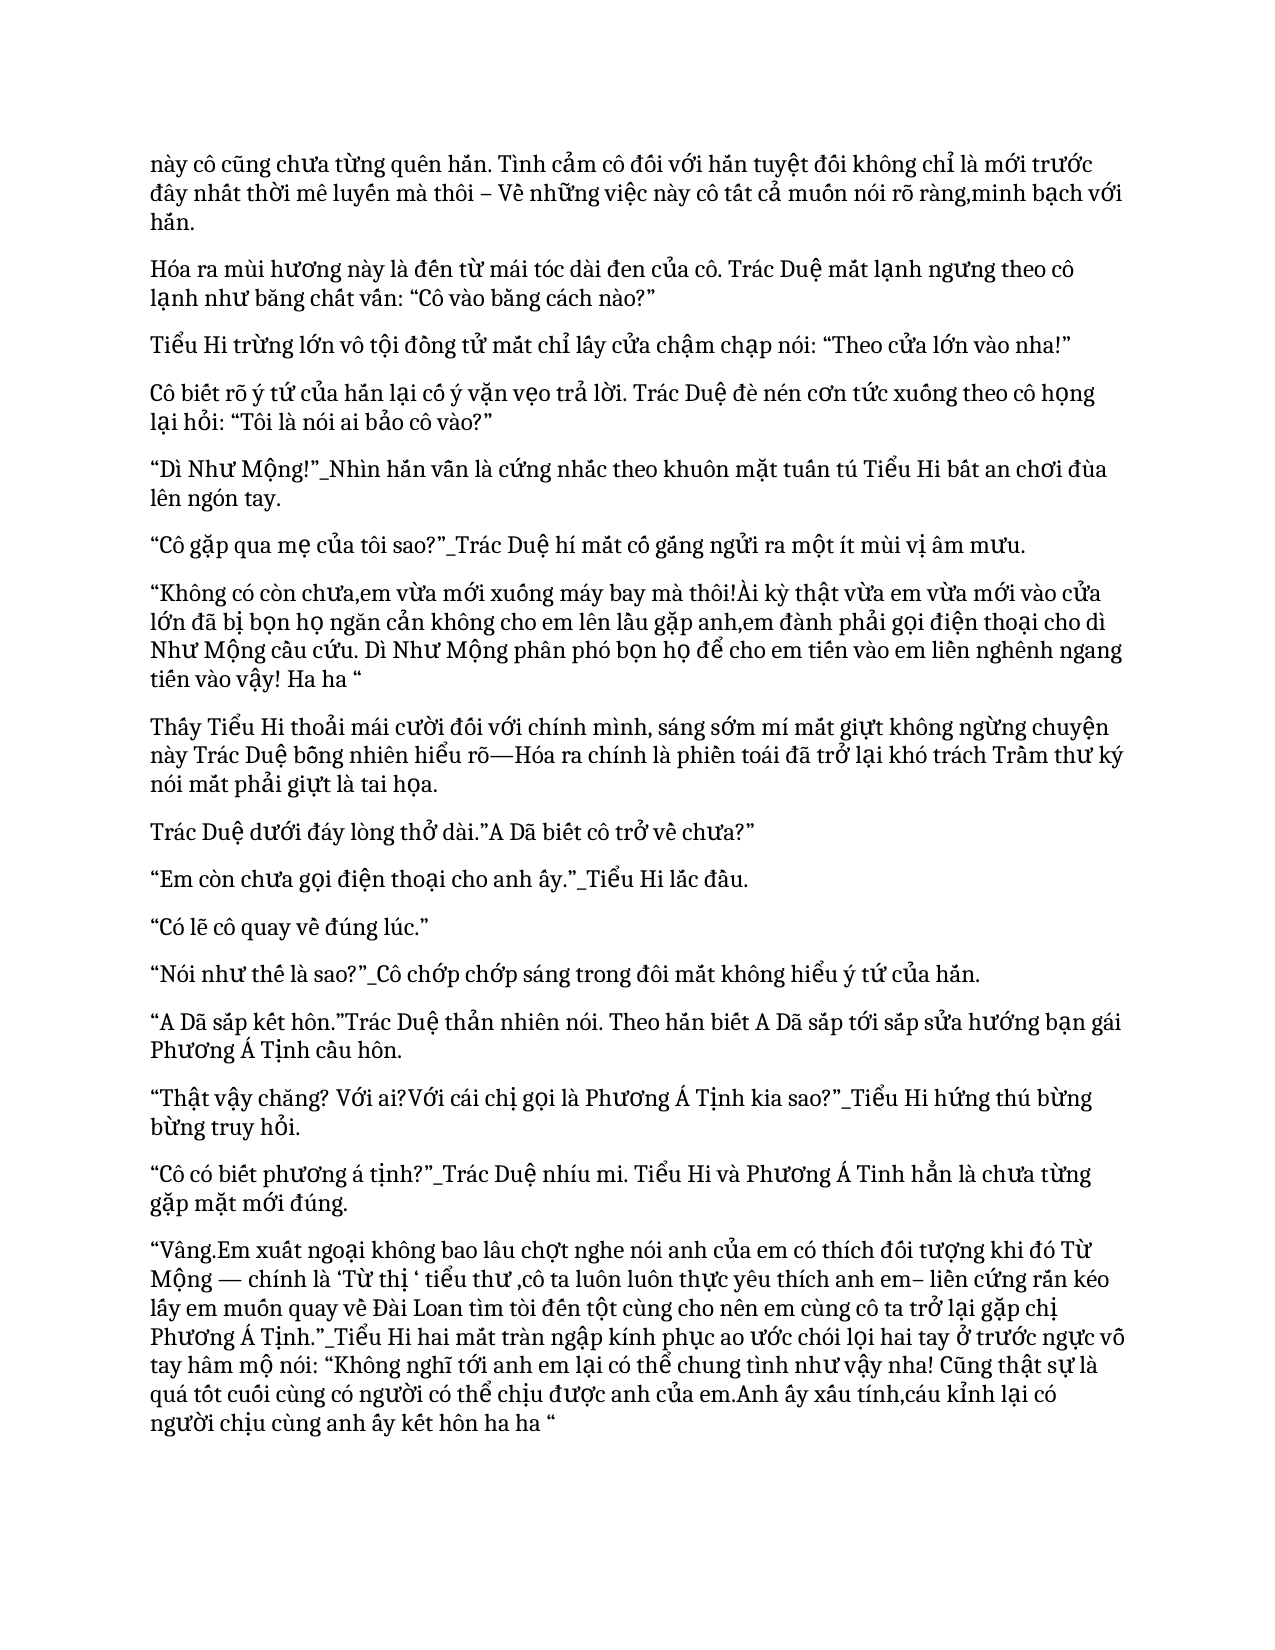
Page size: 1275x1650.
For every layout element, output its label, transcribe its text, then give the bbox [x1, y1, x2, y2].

text “A Dã sắp kết hôn.”Trác Duệ thản nhiên nói. Theo hắn biết A Dã sắp tới sắp sửa hướng bạn gái Phương Á Tịnh cầu hôn. [150, 1007, 1125, 1065]
text Thấy Tiểu Hi thoải mái cười đối với chính mình, sáng sớm mí mắt giựt không ngừng chuyện này Trác Duệ bỗng nhiên hiểu rõ—Hóa ra chính là phiền toái đã trở lại khó trách Trầm thư ký nói mắt phải giựt là tai họa. [150, 712, 1125, 799]
text “Cô gặp qua mẹ của tôi sao?”_Trác Duệ hí mắt cố gắng ngửi ra một ít mùi vị âm mưu. [150, 531, 1125, 560]
text “Dì Như Mộng!”_Nhìn hắn vẫn là cứng nhắc theo khuôn mặt tuấn tú Tiểu Hi bất an chơi đùa lên ngón tay. [150, 455, 1125, 512]
text “Cô có biết phương á tịnh?”_Trác Duệ nhíu mi. Tiểu Hi và Phương Á Tinh hẳn là chưa từng gặp mặt mới đúng. [150, 1160, 1125, 1217]
text Hóa ra mùi hương này là đến từ mái tóc dài đen của cô. Trác Duệ mắt lạnh ngưng theo cô lạnh như băng chất vấn: “Cô vào bằng cách nào?” [150, 255, 1125, 312]
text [150, 150, 1125, 236]
text “Có lẽ cô quay về đúng lúc.” [150, 912, 1125, 941]
text Tiểu Hi trừng lớn vô tội đồng tử mắt chỉ lấy cửa chậm chạp nói: “Theo cửa lớn vào nha!” [150, 331, 1125, 360]
text “Thật vậy chăng? Với ai?Với cái chị gọi là Phương Á Tịnh kia sao?”_Tiểu Hi hứng thú bừng bừng truy hỏi. [150, 1084, 1125, 1141]
text “Nói như thế là sao?”_Cô chớp chớp sáng trong đôi mắt không hiểu ý tứ của hắn. [150, 960, 1125, 989]
text Cô biết rõ ý tứ của hắn lại cố ý vặn vẹo trả lời. Trác Duệ đè nén cơn tức xuống theo cô họng lại hỏi: “Tôi là nói ai bảo cô vào?” [150, 379, 1125, 436]
text “Vâng.Em xuất ngoại không bao lâu chợt nghe nói anh của em có thích đối tượng khi đó Từ Mộng — chính là ‘Từ thị ‘ tiểu thư ,cô ta luôn luôn thực yêu thích anh em– liền cứng rắn kéo lấy em muốn quay về Đài Loan tìm tòi đến tột cùng cho nên em cùng cô ta trở lại gặp chị Phương Á Tịnh.”_Tiểu Hi hai mắt tràn ngập kính phục ao ước chói lọi hai tay ở trước ngực vỗ tay hâm mộ nói: “Không nghĩ tới anh em lại có thể chung tình như vậy nha! Cũng thật sự là quá tốt cuối cùng có người có thể chịu được anh của em.Anh ấy xấu tính,cáu kỉnh lại có người chịu cùng anh ấy kết hôn ha ha “ [150, 1236, 1125, 1437]
text Trác Duệ dưới đáy lòng thở dài.”A Dã biết cô trở về chưa?” [150, 817, 1125, 846]
text “Không có còn chưa,em vừa mới xuống máy bay mà thôi!Ài kỳ thật vừa em vừa mới vào cửa lớn đã bị bọn họ ngăn cản không cho em lên lầu gặp anh,em đành phải gọi điện thoại cho dì Như Mộng cầu cứu. Dì Như Mộng phân phó bọn họ để cho em tiến vào em liền nghênh ngang tiến vào vậy! Ha ha “ [150, 579, 1125, 694]
text “Em còn chưa gọi điện thoại cho anh ấy.”_Tiểu Hi lắc đầu. [150, 865, 1125, 894]
